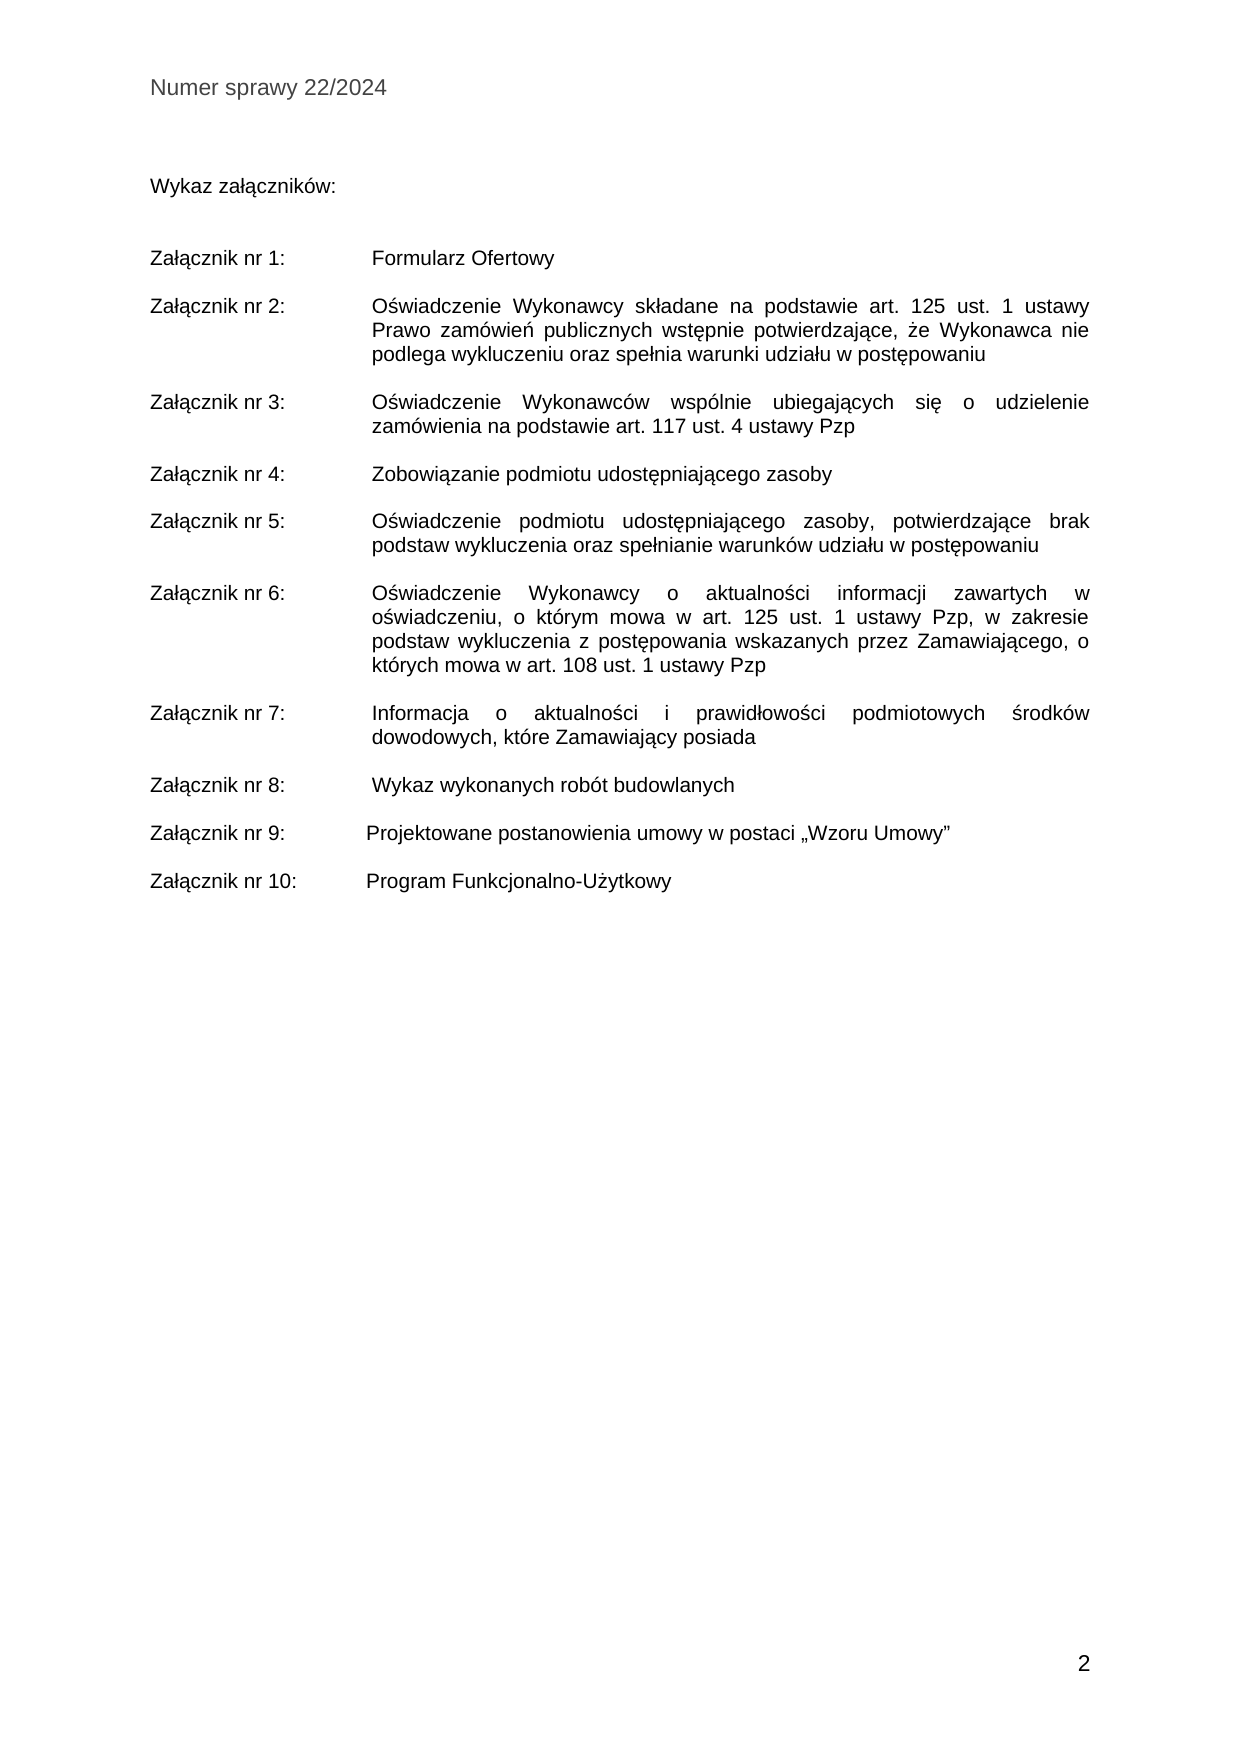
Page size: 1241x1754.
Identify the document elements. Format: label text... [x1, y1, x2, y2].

text Załącznik nr 8: Wykaz wykonanych robót budowlanych [150, 773, 1090, 797]
text Załącznik nr 10: Program Funkcjonalno-Użytkowy [150, 869, 1090, 893]
text Załącznik nr 1: Formularz Ofertowy [150, 246, 1090, 270]
text Załącznik nr 3: Oświadczenie Wykonawców wspólnie ubiegających się o udzielenie zamówienia na podstawie art. 117 ust. 4 ustawy Pzp [150, 389, 1090, 437]
text Załącznik nr 2: Oświadczenie Wykonawcy składane na podstawie art. 125 ust. 1 ustawy Prawo zamówień publicznych wstępnie potwierdzające, że Wykonawca nie podlega wykluczeniu oraz spełnia warunki udziału w postępowaniu [150, 294, 1090, 366]
text Wykaz załączników: [150, 174, 1090, 198]
text Załącznik nr 6: Oświadczenie Wykonawcy o aktualności informacji zawartych w oświadczeniu, o którym mowa w art. 125 ust. 1 ustawy Pzp, w zakresie podstaw wykluczenia z postępowania wskazanych przez Zamawiającego, o których mowa w art. 108 ust. 1 ustawy Pzp [150, 581, 1090, 677]
text Załącznik nr 4: Zobowiązanie podmiotu udostępniającego zasoby [150, 461, 1090, 485]
text Załącznik nr 7: Informacja o aktualności i prawidłowości podmiotowych środków dowodowych, które Zamawiający posiada [150, 701, 1090, 749]
text Załącznik nr 9: Projektowane postanowienia umowy w postaci „Wzoru Umowy” [150, 821, 1090, 845]
text Załącznik nr 5: Oświadczenie podmiotu udostępniającego zasoby, potwierdzające brak podstaw wykluczenia oraz spełnianie warunków udziału w postępowaniu [150, 509, 1090, 557]
